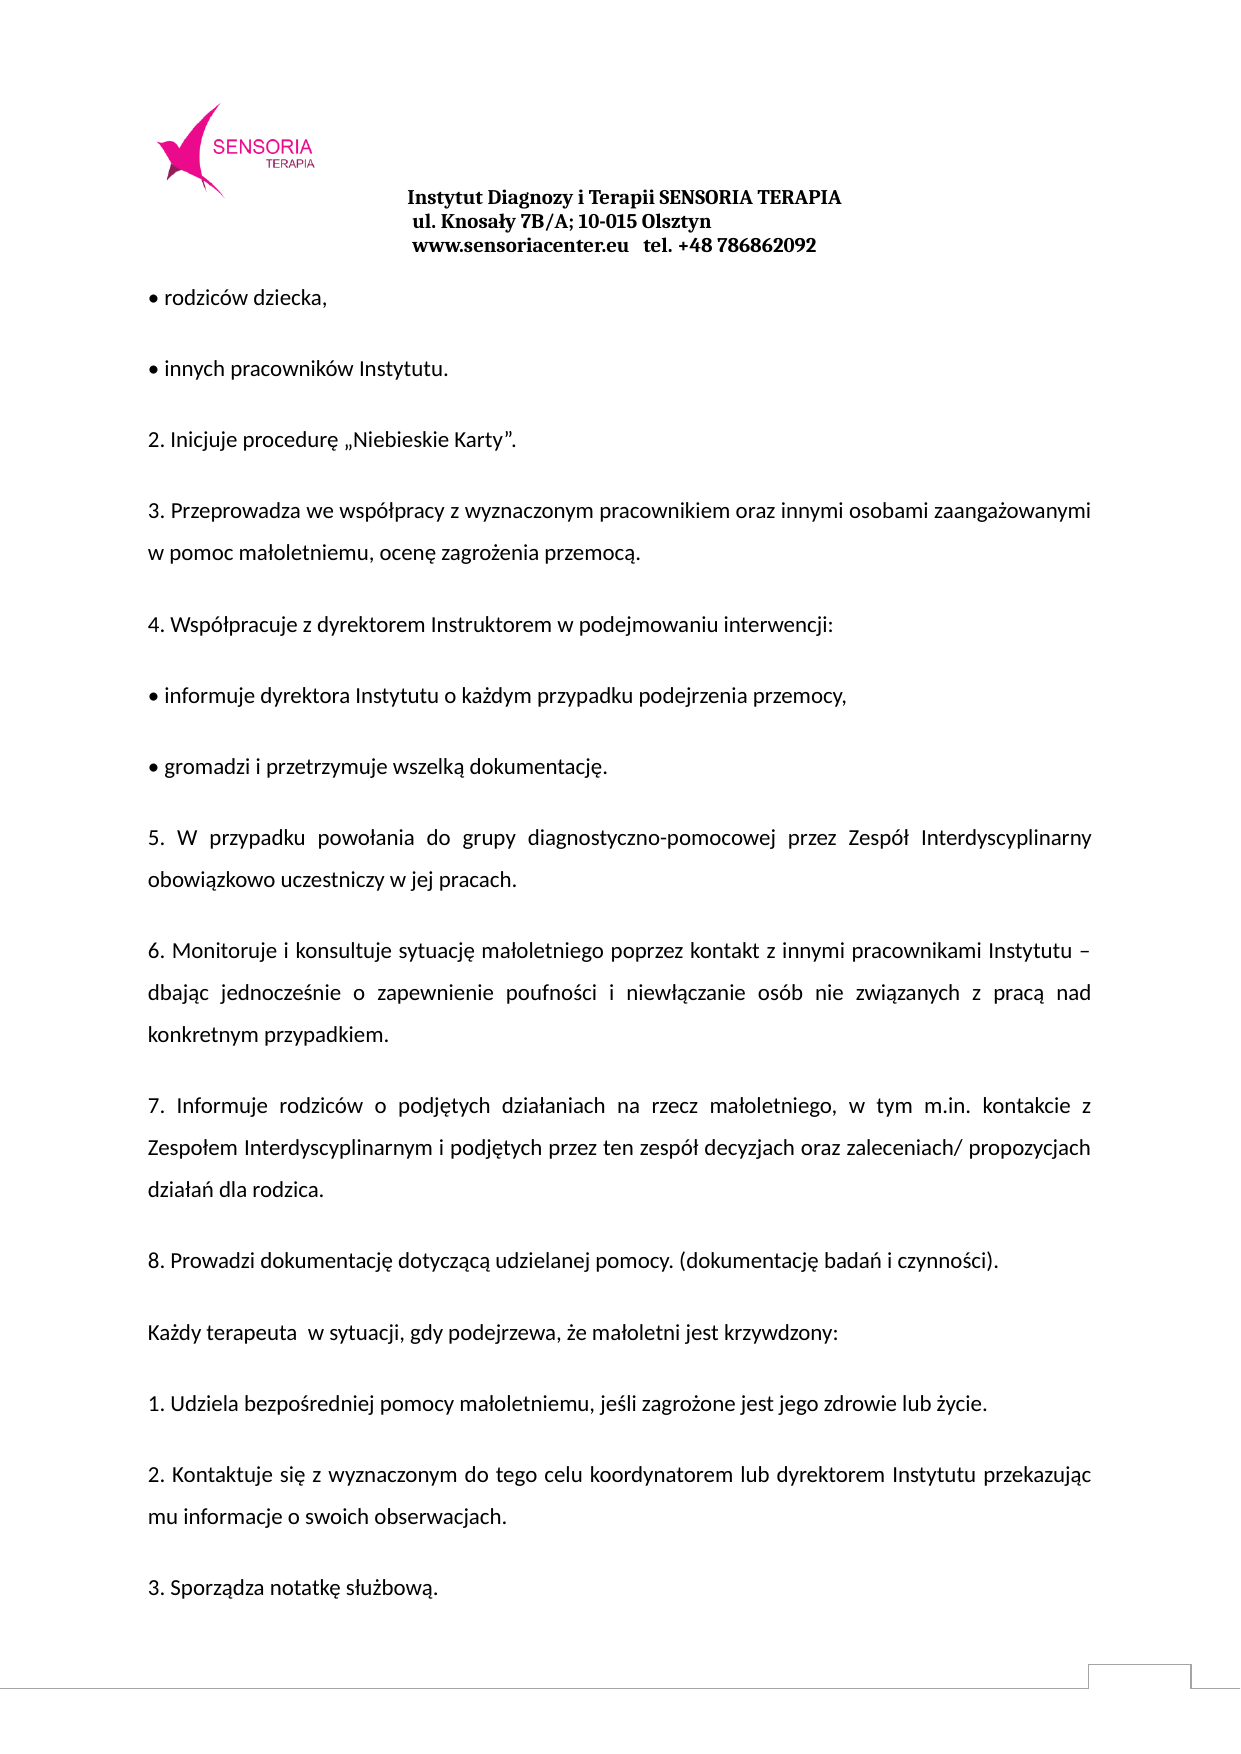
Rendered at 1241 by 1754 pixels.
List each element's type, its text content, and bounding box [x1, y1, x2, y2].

text • rodziców dziecka, [148, 283, 1093, 311]
text 5. W przypadku powołania do grupy diagnostyczno-pomocowej przez Zespół Interdyscyplinarny obowiązkowo uczestniczy w jej pracach. [148, 823, 1093, 893]
text • informuje dyrektora Instytutu o każdym przypadku podejrzenia przemocy, [148, 681, 1093, 709]
text 1. Udziela bezpośredniej pomocy małoletniemu, jeśli zagrożone jest jego zdrowie lub życie. [148, 1389, 1093, 1417]
text 3. Przeprowadza we współpracy z wyznaczonym pracownikiem oraz innymi osobami zaangażowanymi w pomoc małoletniemu, ocenę zagrożenia przemocą. [148, 497, 1093, 567]
text 8. Prowadzi dokumentację dotyczącą udzielanej pomocy. (dokumentację badań i czynności). [148, 1246, 1093, 1274]
text 2. Kontaktuje się z wyznaczonym do tego celu koordynatorem lub dyrektorem Instytutu przekazując mu informacje o swoich obserwacjach. [148, 1460, 1093, 1530]
text 3. Sporządza notatkę służbową. [148, 1573, 1093, 1601]
text 2. Inicjuje procedurę „Niebieskie Karty”. [148, 425, 1093, 453]
text 7. Informuje rodziców o podjętych działaniach na rzecz małoletniego, w tym m.in. kontakcie z Zespołem Interdyscyplinarnym i podjętych przez ten zespół decyzjach oraz zaleceniach/ propozycjach działań dla rodzica. [148, 1091, 1093, 1203]
text 6. Monitoruje i konsultuje sytuację małoletniego poprzez kontakt z innymi pracownikami Instytutu – dbając jednocześnie o zapewnienie poufności i niewłączanie osób nie związanych z pracą nad konkretnym przypadkiem. [148, 936, 1093, 1048]
text 4. Współpracuje z dyrektorem Instruktorem w podejmowaniu interwencji: [148, 610, 1093, 638]
text Każdy terapeuta w sytuacji, gdy podejrzewa, że małoletni jest krzywdzony: [148, 1318, 1093, 1346]
picture [147, 97, 325, 205]
text • innych pracowników Instytutu. [148, 354, 1093, 382]
text • gromadzi i przetrzymuje wszelką dokumentację. [148, 752, 1093, 780]
